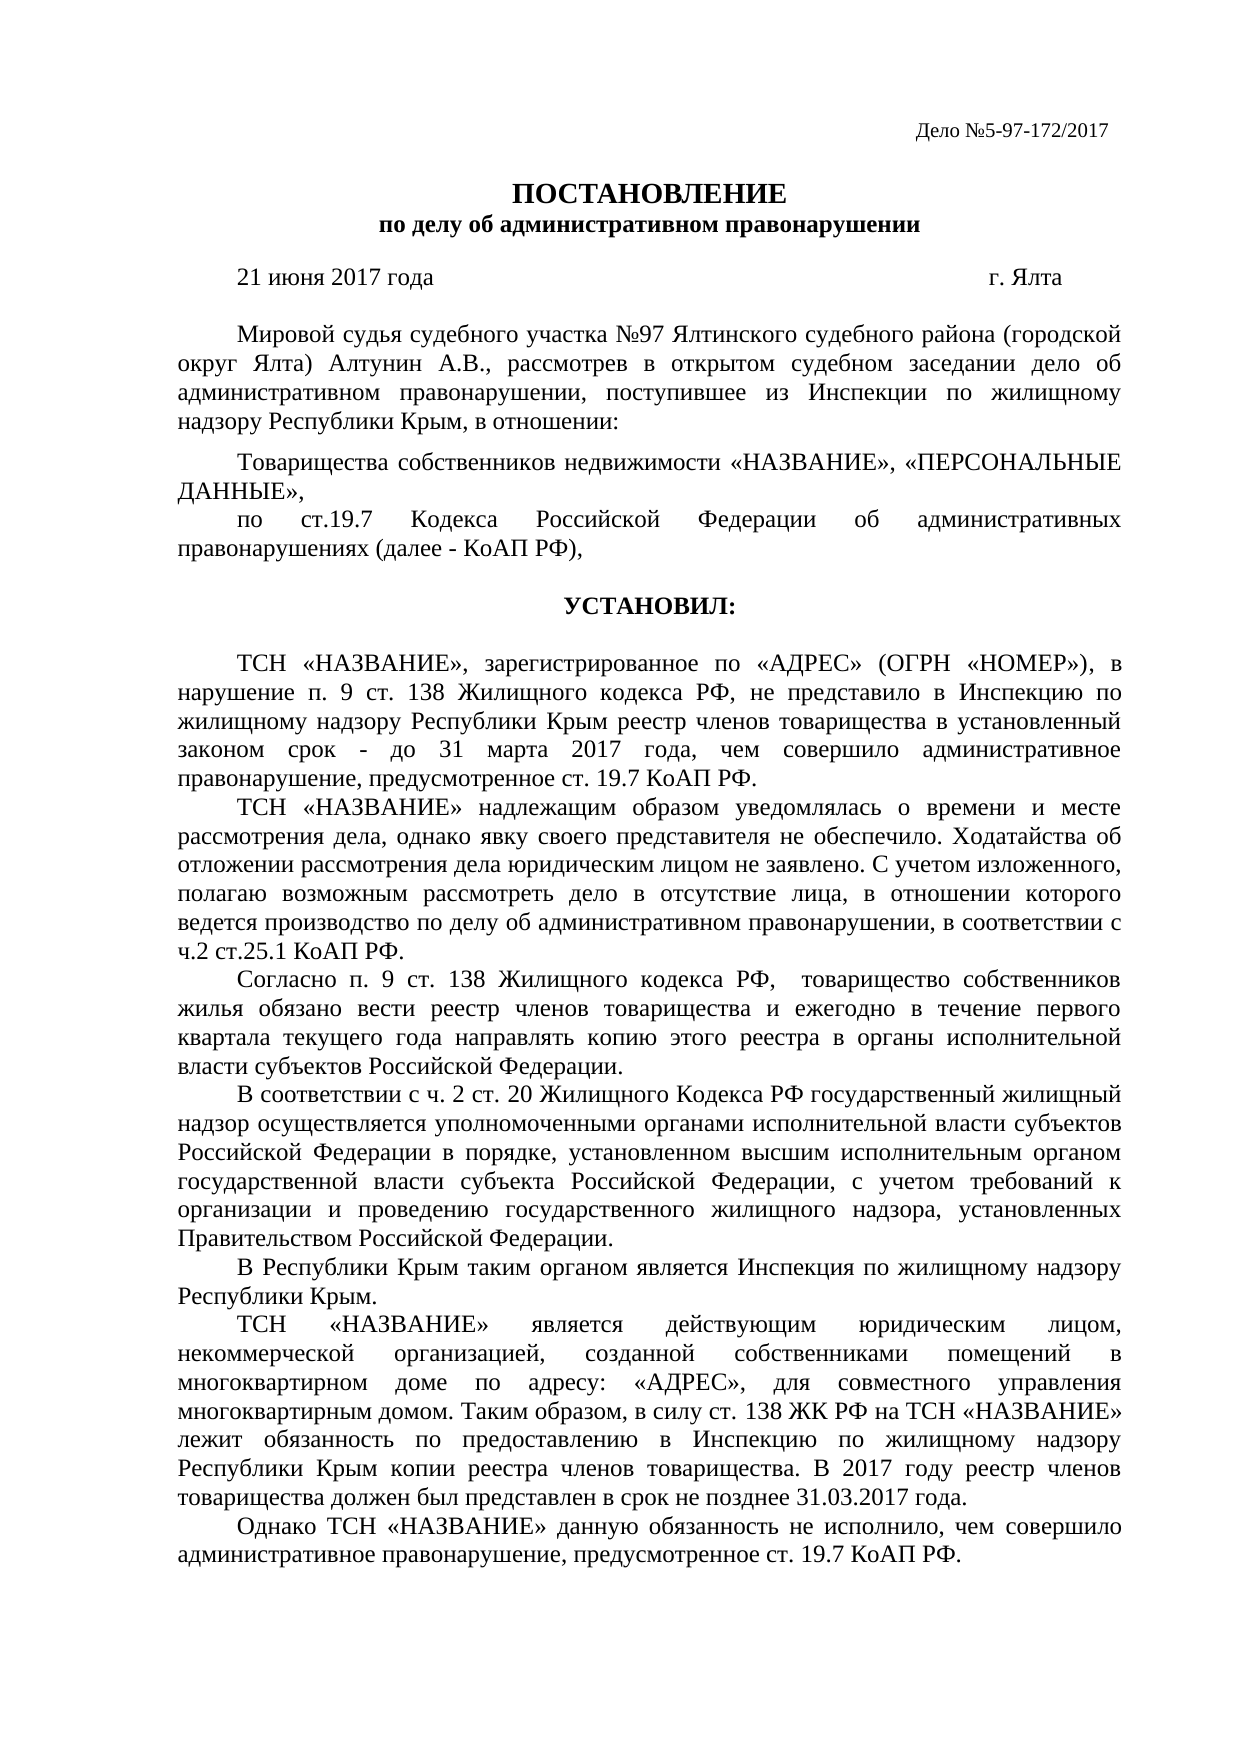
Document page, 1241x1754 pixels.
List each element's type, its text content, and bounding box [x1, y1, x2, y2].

text ТСН «НАЗВАНИЕ» надлежащим образом уведомлялась о времени и месте рассмотрения дела, однако явку своего представителя не обеспечило. Ходатайства об отложении рассмотрения дела юридическим лицом не заявлено. С учетом изложенного, полагаю возможным рассмотреть дело в отсутствие лица, в отношении которого ведется производство по делу об административном правонарушении, в соответствии с ч.2 ст.25.1 КоАП РФ. [177, 792, 1122, 964]
text Мировой судья судебного участка №97 Ялтинского судебного района (городской округ Ялта) Алтунин А.В., рассмотрев в открытом судебном заседании дело об административном правонарушении, поступившее из Инспекции по жилищному надзору Республики Крым, в отношении: [177, 319, 1122, 434]
text ТСН «НАЗВАНИЕ», зарегистрированное по «АДРЕС» (ОГРН «НОМЕР»), в нарушение п. 9 ст. 138 Жилищного кодекса РФ, не представило в Инспекцию по жилищному надзору Республики Крым реестр членов товарищества в установленный законом срок - до 31 марта 2017 года, чем совершило административное правонарушение, предусмотренное ст. 19.7 КоАП РФ. [177, 648, 1122, 792]
text ТСН «НАЗВАНИЕ» является действующим юридическим лицом, некоммерческой организацией, созданной собственниками помещений в многоквартирном доме по адресу: «АДРЕС», для совместного управления многоквартирным домом. Таким образом, в силу ст. 138 ЖК РФ на ТСН «НАЗВАНИЕ» лежит обязанность по предоставлению в Инспекцию по жилищному надзору Республики Крым копии реестра членов товарищества. В 2017 году реестр членов товарищества должен был представлен в срок не позднее 31.03.2017 года. [177, 1309, 1122, 1511]
text Дело №5-97-172/2017 [916, 118, 1122, 142]
subtitle ПОСТАНОВЛЕНИЕ [177, 176, 1122, 209]
text Согласно п. 9 ст. 138 Жилищного кодекса РФ, товарищество собственников жилья обязано вести реестр членов товарищества и ежегодно в течение первого квартала текущего года направлять копию этого реестра в органы исполнительной власти субъектов Российской Федерации. [177, 964, 1122, 1079]
text по ст.19.7 Кодекса Российской Федерации об административных правонарушениях (далее - КоАП РФ), [177, 504, 1122, 562]
text В соответствии с ч. 2 ст. 20 Жилищного Кодекса РФ государственный жилищный надзор осуществляется уполномоченными органами исполнительной власти субъектов Российской Федерации в порядке, установленном высшим исполнительным органом государственной власти субъекта Российской Федерации, с учетом требований к организации и проведению государственного жилищного надзора, установленных Правительством Российской Федерации. [177, 1079, 1122, 1252]
text Товарищества собственников недвижимости «НАЗВАНИЕ», «ПЕРСОНАЛЬНЫЕ ДАННЫЕ», [177, 447, 1122, 504]
text 21 июня 2017 года г. Ялта [177, 262, 1122, 291]
text УСТАНОВИЛ: [177, 591, 1122, 619]
text по делу об административном правонарушении [177, 209, 1122, 238]
text В Республики Крым таким органом является Инспекция по жилищному надзору Республики Крым. [177, 1252, 1122, 1309]
text Однако ТСН «НАЗВАНИЕ» данную обязанность не исполнило, чем совершило административное правонарушение, предусмотренное ст. 19.7 КоАП РФ. [177, 1511, 1122, 1568]
